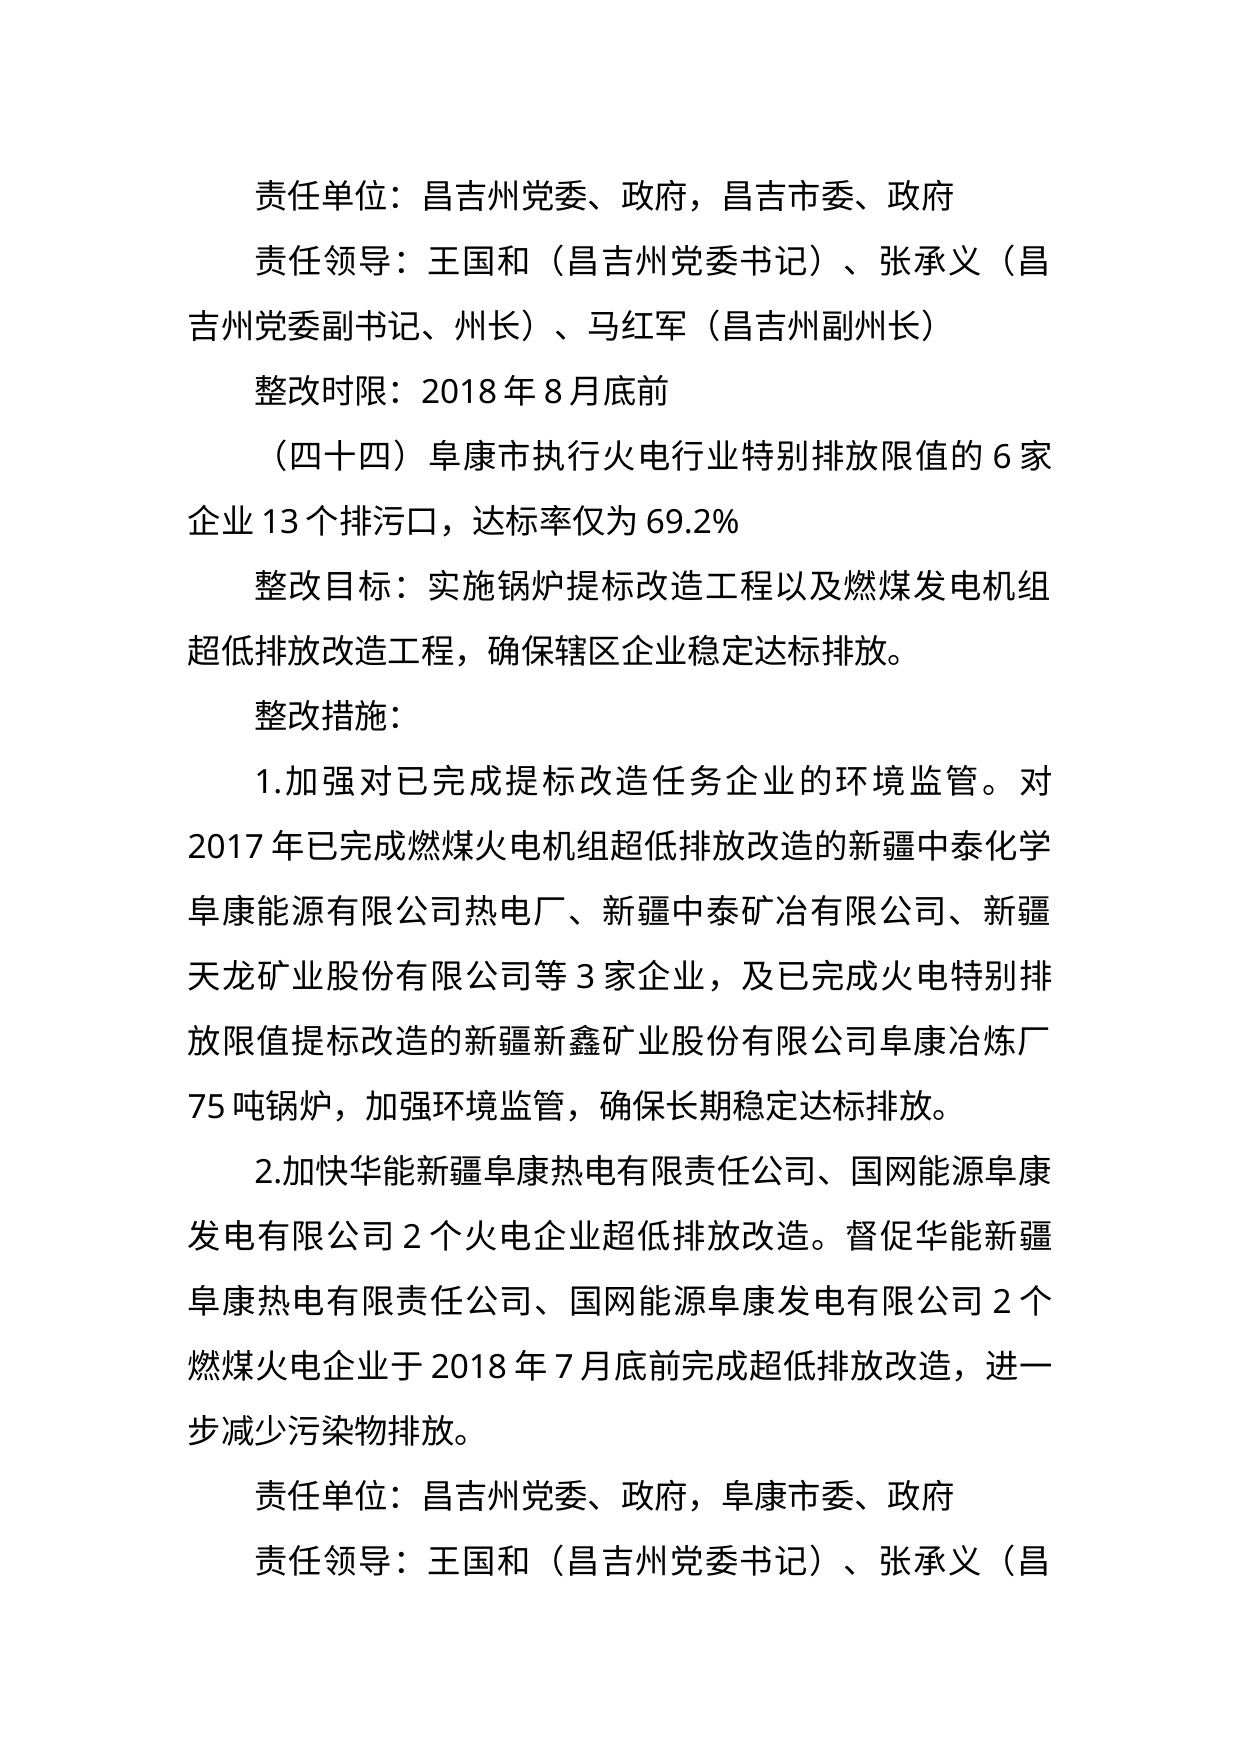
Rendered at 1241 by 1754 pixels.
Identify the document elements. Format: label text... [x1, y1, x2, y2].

text 整改目标：实施锅炉提标改造工程以及燃煤发电机组超低排放改造工程，确保辖区企业稳定达标排放。 [187, 552, 1053, 682]
text 1.加强对已完成提标改造任务企业的环境监管。对2017年已完成燃煤火电机组超低排放改造的新疆中泰化学阜康能源有限公司热电厂、新疆中泰矿冶有限公司、新疆天龙矿业股份有限公司等3家企业，及已完成火电特别排放限值提标改造的新疆新鑫矿业股份有限公司阜康冶炼厂75吨锅炉，加强环境监管，确保长期稳定达标排放。 [187, 747, 1053, 1137]
text 责任单位：昌吉州党委、政府，阜康市委、政府 [187, 1462, 1053, 1527]
text （四十四）阜康市执行火电行业特别排放限值的6家企业13个排污口，达标率仅为69.2% [187, 422, 1053, 552]
text 责任单位：昌吉州党委、政府，昌吉市委、政府 [187, 162, 1053, 227]
text 整改措施： [187, 682, 1053, 747]
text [187, 1527, 1053, 1592]
text 2.加快华能新疆阜康热电有限责任公司、国网能源阜康发电有限公司2个火电企业超低排放改造。督促华能新疆阜康热电有限责任公司、国网能源阜康发电有限公司2个燃煤火电企业于2018年7月底前完成超低排放改造，进一步减少污染物排放。 [187, 1137, 1053, 1462]
text 整改时限：2018年8月底前 [187, 357, 1053, 422]
text 责任领导：王国和（昌吉州党委书记）、张承义（昌吉州党委副书记、州长）、马红军（昌吉州副州长） [187, 227, 1053, 357]
